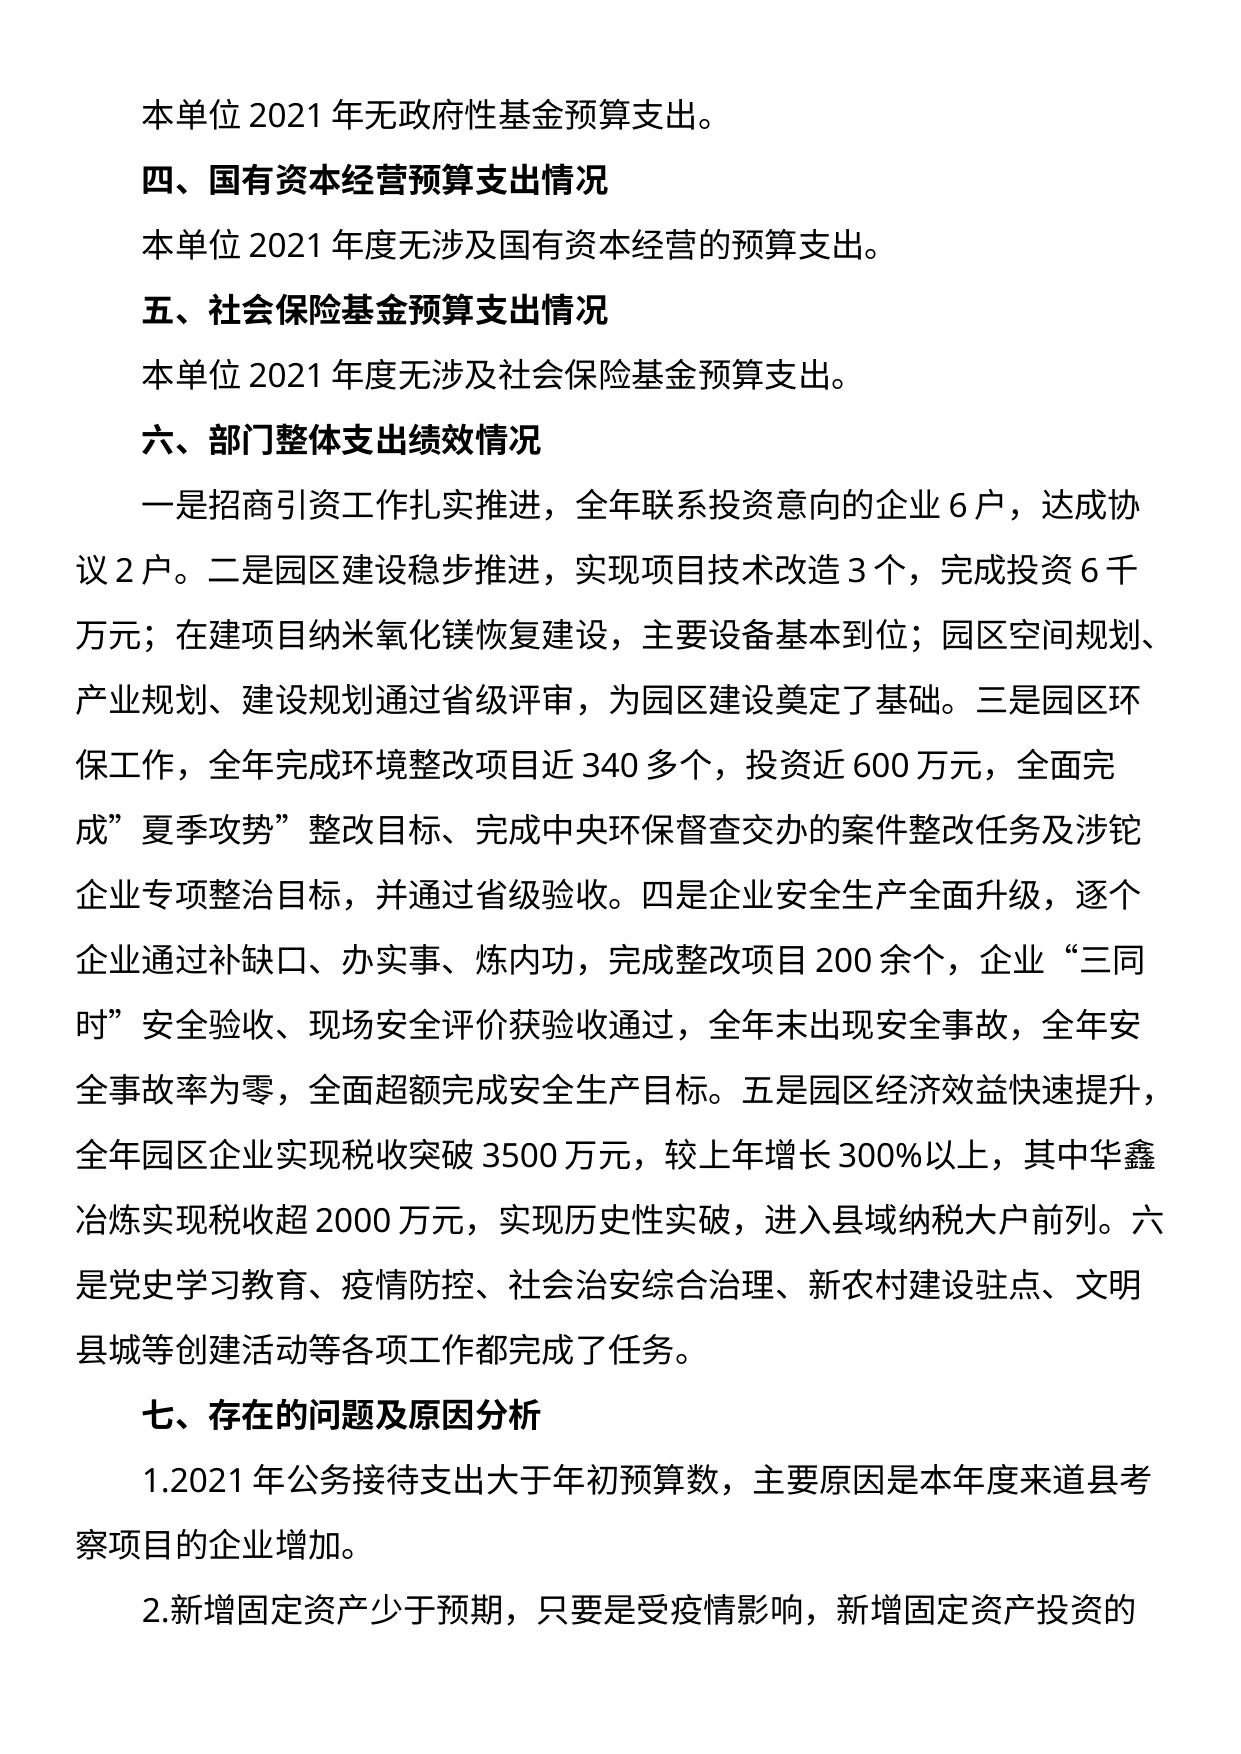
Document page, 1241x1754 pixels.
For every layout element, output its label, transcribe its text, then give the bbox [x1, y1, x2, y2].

list 国有资本经营预算支出情况 [75, 146, 1165, 211]
text 本单位2021年无政府性基金预算支出。 [75, 81, 1165, 146]
text 本单位2021年度无涉及社会保险基金预算支出。 [75, 341, 1165, 406]
text 七、存在的问题及原因分析 [75, 1381, 1165, 1446]
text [75, 1576, 1165, 1641]
list 部门整体支出绩效情况 [75, 406, 1165, 471]
text 本单位2021年度无涉及国有资本经营的预算支出。 [75, 211, 1165, 276]
text 1.2021年公务接待支出大于年初预算数，主要原因是本年度来道县考察项目的企业增加。 [75, 1446, 1165, 1576]
list 社会保险基金预算支出情况 [75, 276, 1165, 341]
text 一是招商引资工作扎实推进，全年联系投资意向的企业6户，达成协议2户。二是园区建设稳步推进，实现项目技术改造3个，完成投资6千万元；在建项目纳米氧化镁恢复建设，主要设备基本到位；园区空间规划、产业规划、建设规划通过省级评审，为园区建设奠定了基础。三是园区环保工作，全年完成环境整改项目近340多个，投资近600万元，全面完成”夏季攻势”整改目标、完成中央环保督查交办的案件整改任务及涉铊企业专项整治目标，并通过省级验收。四是企业安全生产全面升级，逐个企业通过补缺口、办实事、炼内功，完成整改项目200余个，企业“三同时”安全验收、现场安全评价获验收通过，全年末出现安全事故，全年安全事故率为零，全面超额完成安全生产目标。五是园区经济效益快速提升，全年园区企业实现税收突破3500万元，较上年增长300%以上，其中华鑫冶炼实现税收超2000万元，实现历史性实破，进入县域纳税大户前列。六是党史学习教育、疫情防控、社会治安综合治理、新农村建设驻点、文明县城等创建活动等各项工作都完成了任务。 [75, 471, 1165, 1381]
